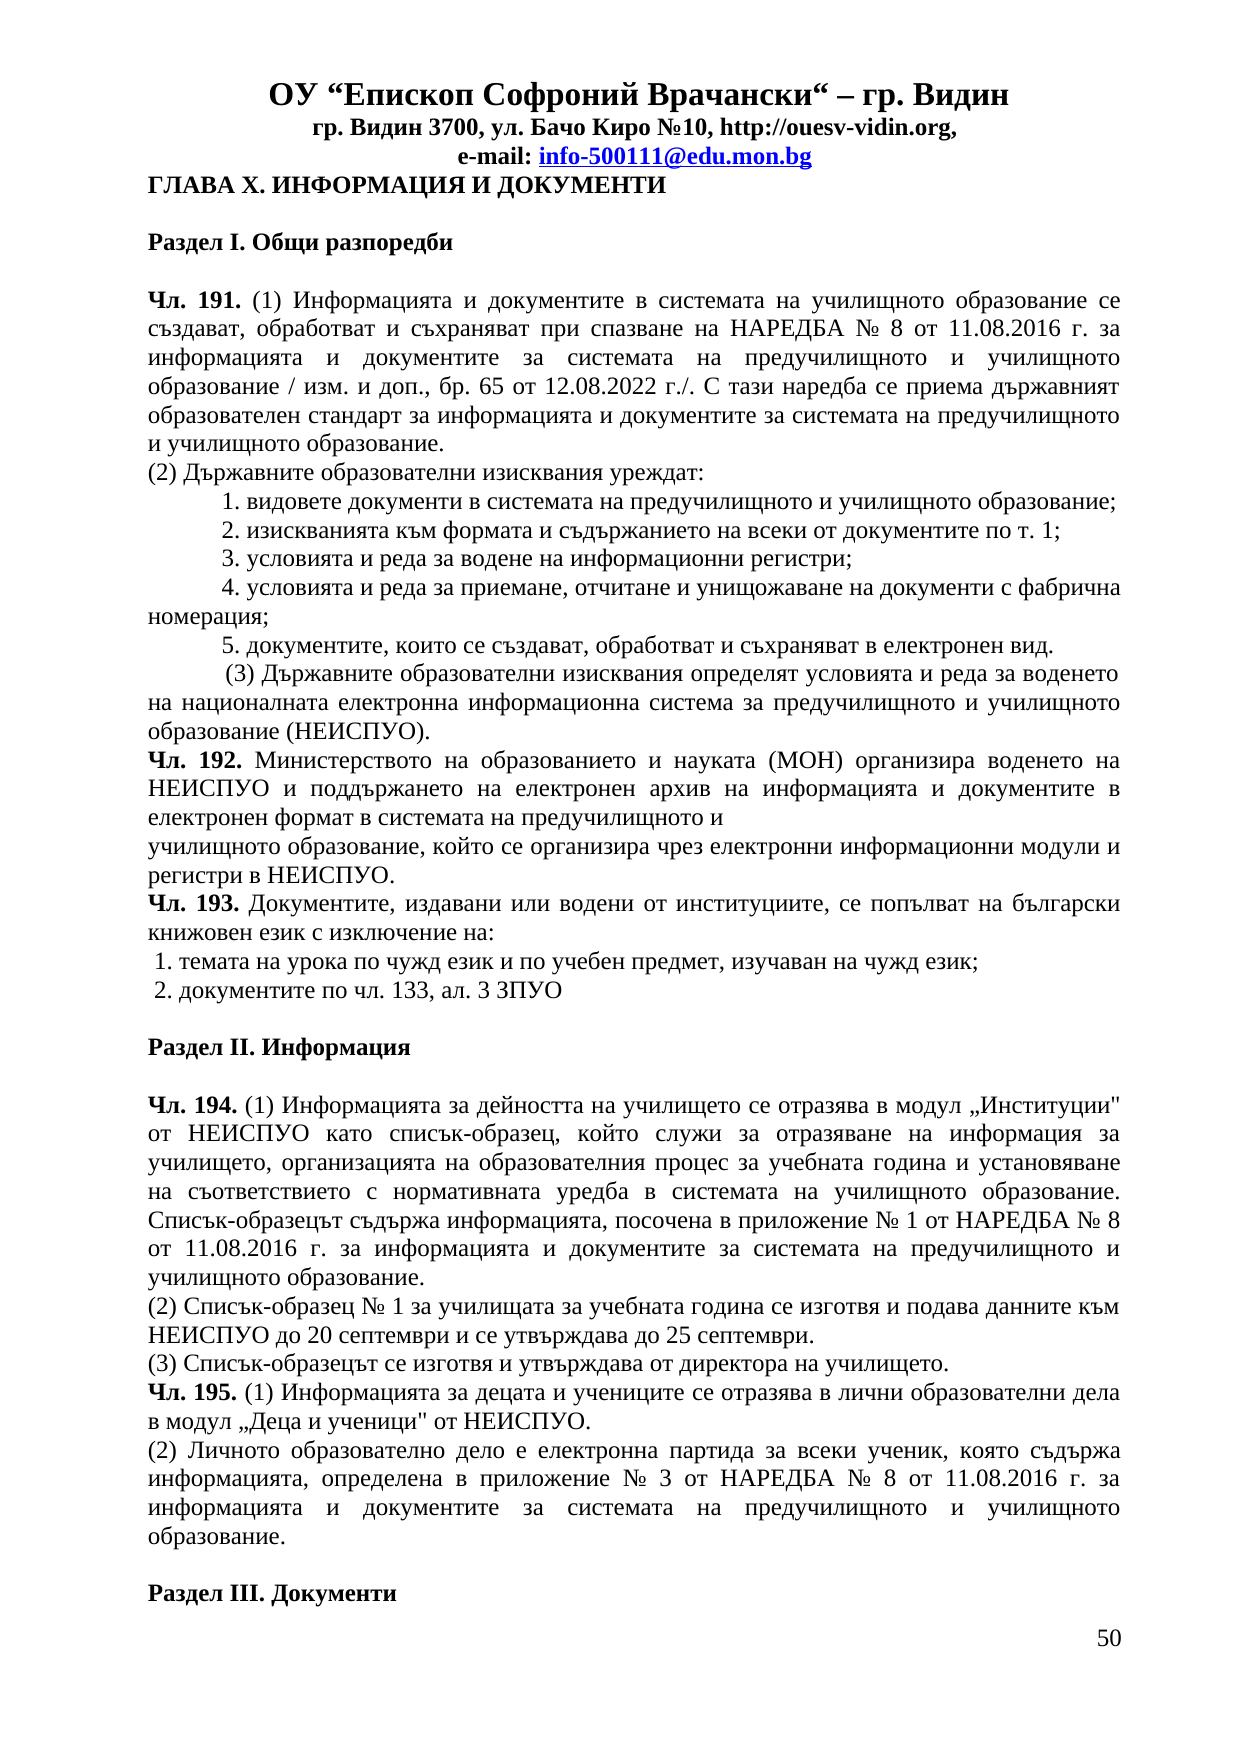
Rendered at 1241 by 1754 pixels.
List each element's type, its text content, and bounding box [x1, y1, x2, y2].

text 3. условията и реда за водене на информационни регистри; [148, 543, 1121, 572]
text Чл. 195. (1) Информацията за децата и учениците се отразява в лични образователни дела в модул „Деца и ученици" от НЕИСПУО. [148, 1377, 1121, 1435]
text Чл. 194. (1) Информацията за дейността на училището се отразява в модул „Институции" от НЕИСПУО като списък-образец, който служи за отразяване на информация за училището, организацията на образователния процес за учебната година и установяване на съответствието с нормативната уредба в системата на училищното образование. Списък-образецът съдържа информацията, посочена в приложение № 1 от НАРЕДБА № 8 от 11.08.2016 г. за информацията и документите за системата на предучилищното и училищното образование. [148, 1090, 1121, 1291]
text 2. изискванията към формата и съдържанието на всеки от документите по т. 1; [148, 515, 1121, 543]
text (3) Държавните образователни изисквания определят условията и реда за воденето на националната електронна информационна система за предучилищното и училищното образование (НЕИСПУО). [148, 658, 1121, 745]
text (2) Личното образователно дело е електронна партида за всеки ученик, която съдържа информацията, определена в приложение № 3 от НАРЕДБА № 8 от 11.08.2016 г. за информацията и документите за системата на предучилищното и училищното образование. [148, 1435, 1121, 1550]
text Раздел I. Общи разпоредби [148, 227, 1121, 256]
text (2) Списък-образец № 1 за училищата за учебната година се изготвя и подава данните към НЕИСПУО до 20 септември и се утвърждава до 25 септември. [148, 1291, 1121, 1348]
text 5. документите, които се създават, обработват и съхраняват в електронен вид. [148, 630, 1121, 658]
text (2) Държавните образователни изисквания уреждат: [148, 457, 1121, 486]
text ГЛАВА X. ИНФОРМАЦИЯ И ДОКУМЕНТИ [148, 170, 1121, 198]
text Чл. 192. Министерството на образованието и науката (МОН) организира воденето на НЕИСПУО и поддържането на електронен архив на информацията и документите в електронен формат в системата на предучилищното и [148, 745, 1121, 831]
text Раздел III. Документи [148, 1578, 1121, 1607]
text 1. видовете документи в системата на предучилищното и училищното образование; [148, 486, 1121, 515]
text 2. документите по чл. 133, ал. 3 ЗПУО [148, 975, 1121, 1003]
text 1. темата на урока по чужд език и по учебен предмет, изучаван на чужд език; [148, 946, 1121, 975]
text (3) Списък-образецът се изготвя и утвърждава от директора на училището. [148, 1348, 1121, 1377]
text училищното образование, който се организира чрез електронни информационни модули и регистри в НЕИСПУО. [148, 831, 1121, 888]
text Чл. 191. (1) Информацията и документите в системата на училищното образование се създават, обработват и съхраняват при спазване на НАРЕДБА № 8 от 11.08.2016 г. за информацията и документите за системата на предучилищното и училищното образование / изм. и доп., бр. 65 от 12.08.2022 г./. С тази наредба се приема държавният образователен стандарт за информацията и документите за системата на предучилищното и училищното образование. [148, 285, 1121, 457]
text 4. условията и реда за приемане, отчитане и унищожаване на документи с фабрична номерация; [148, 572, 1121, 630]
text Чл. 193. Документите, издавани или водени от институциите, се попълват на български книжовен език с изключение на: [148, 888, 1121, 946]
text Раздел II. Информация [148, 1032, 1121, 1061]
